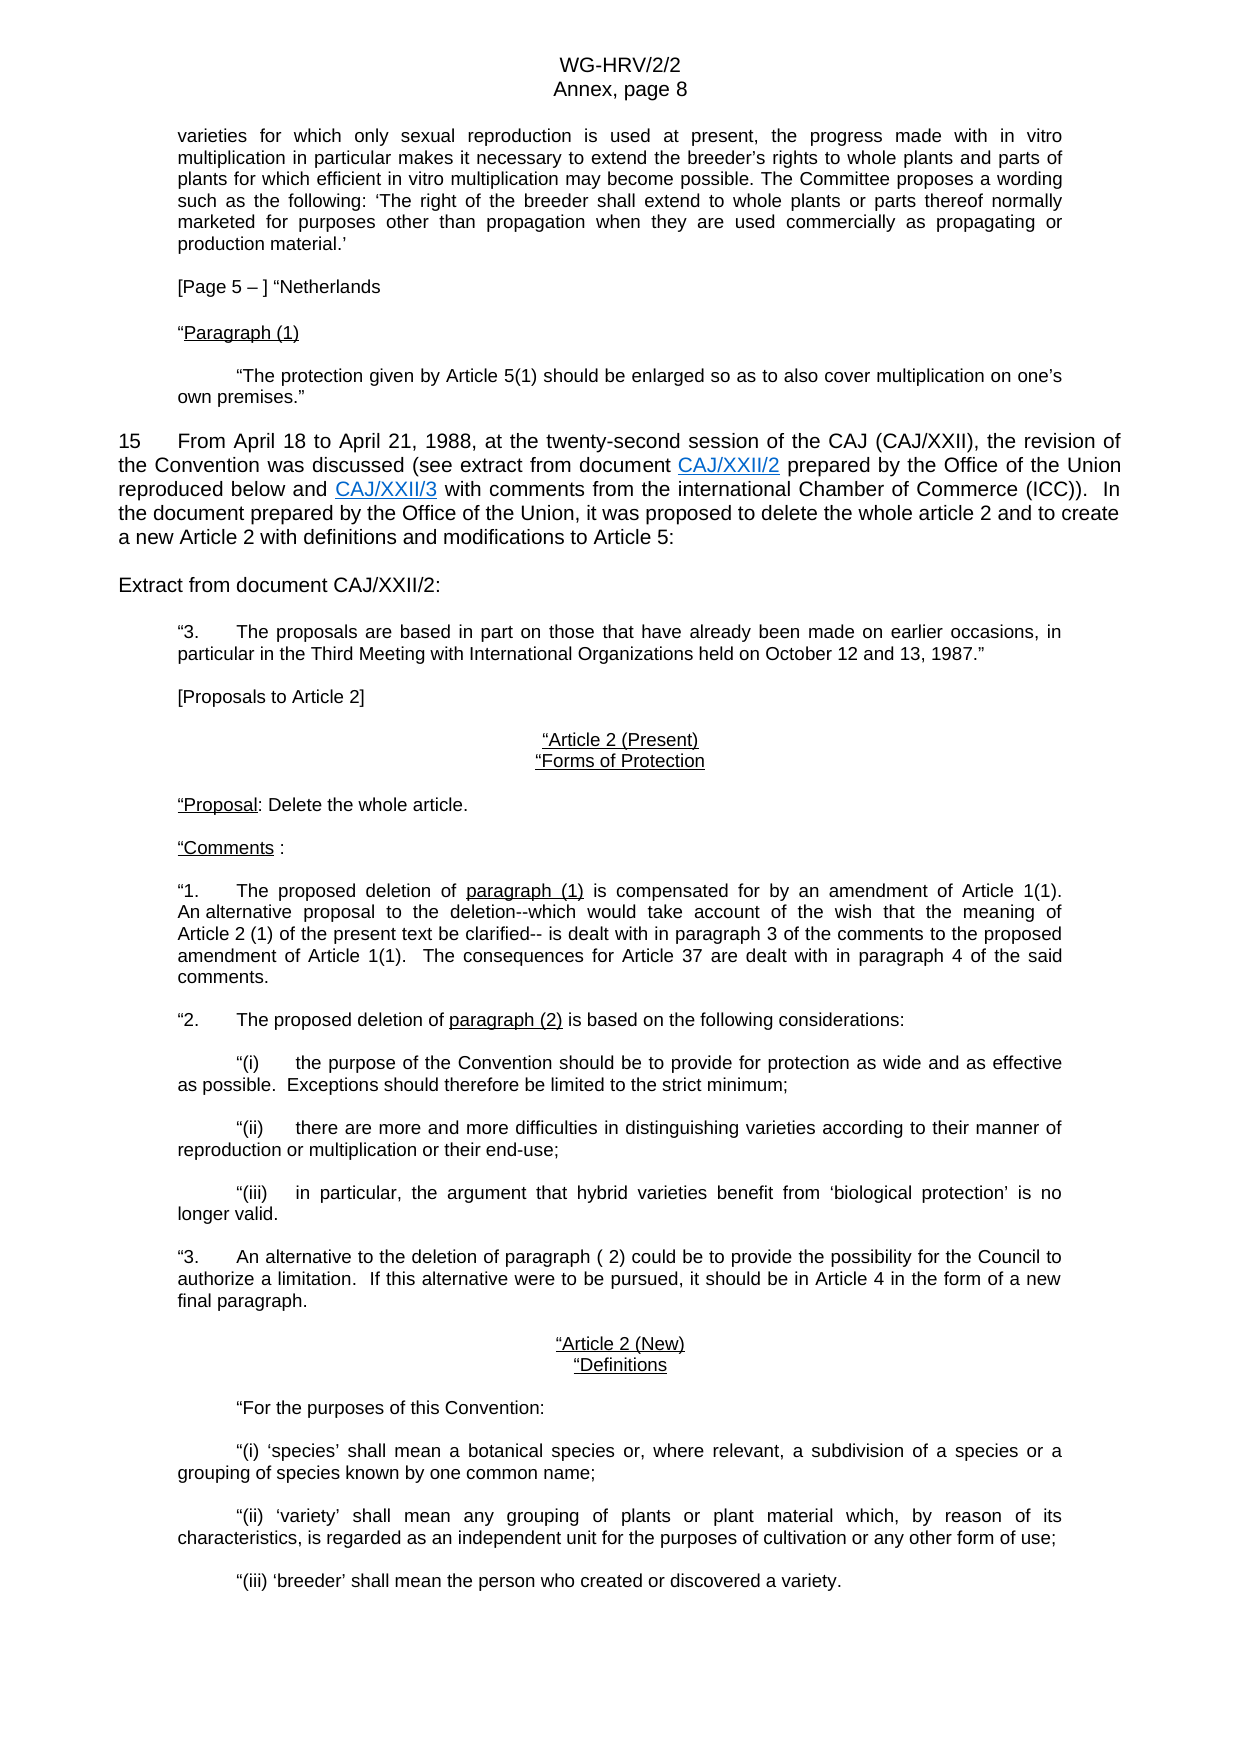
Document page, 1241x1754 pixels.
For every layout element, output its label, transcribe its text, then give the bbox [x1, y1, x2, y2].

text “Forms of Protection [177, 750, 1063, 772]
text “Paragraph (1) [177, 321, 1064, 343]
text “3. The proposals are based in part on those that have already been made on earlier occasions, in particular in the Third Meeting with International Organizations held on October 12 and 13, 1987.” [177, 621, 1063, 664]
text “3. An alternative to the deletion of paragraph ( 2) could be to provide the possibility for the Council to authorize a limitation. If this alternative were to be pursued, it should be in Article 4 in the form of a new final paragraph. [177, 1246, 1063, 1311]
text “For the purposes of this Convention: [177, 1397, 1063, 1419]
text “1. The proposed deletion of paragraph (1) is compensated for by an amendment of Article 1(1). An alternative proposal to the deletion--which would take account of the wish that the meaning of Article 2 (1) of the present text be clarified-- is dealt with in paragraph 3 of the comments to the proposed amendment of Article 1(1). The consequences for Article 37 are dealt with in paragraph 4 of the said comments. [177, 880, 1063, 987]
text “(iii) ‘breeder’ shall mean the person who created or discovered a variety. [177, 1570, 1063, 1591]
text “Article 2 (Present) [177, 729, 1063, 750]
text “(ii) there are more and more difficulties in distinguishing varieties according to their manner of reproduction or multiplication or their end-use; [177, 1117, 1063, 1160]
text [Page 5 – ] “Netherlands [177, 276, 1064, 297]
text “(iii) in particular, the argument that hybrid varieties benefit from ‘biological protection’ is no longer valid. [177, 1182, 1063, 1225]
text “2. The proposed deletion of paragraph (2) is based on the following considerations: [177, 1009, 1063, 1031]
text “Definitions [177, 1354, 1063, 1376]
text “(i) the purpose of the Convention should be to provide for protection as wide and as effective as possible. Exceptions should therefore be limited to the strict minimum; [177, 1052, 1063, 1095]
text “Comments : [177, 837, 1063, 858]
text “(ii) ‘variety’ shall mean any grouping of plants or plant material which, by reason of its characteristics, is regarded as an independent unit for the purposes of cultivation or any other form of use; [177, 1505, 1063, 1548]
text From April 18 to April 21, 1988, at the twenty-second session of the CAJ (CAJ/XXII), the revision of the Convention was discussed (see extract from document CAJ/XXII/2 prepared by the Office of the Union reproduced below and CAJ/XXII/3 with comments from the international Chamber of Commerce (ICC)). In the document prepared by the Office of the Union, it was proposed to delete the whole article 2 and to create a new Article 2 with definitions and modifications to Article 5: [118, 429, 1122, 549]
text “Proposal: Delete the whole article. [177, 793, 1063, 815]
text “(i) ‘species’ shall mean a botanical species or, where relevant, a subdivision of a species or a grouping of species known by one common name; [177, 1440, 1063, 1483]
text “Article 2 (New) [177, 1332, 1063, 1354]
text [177, 125, 1064, 254]
text [Proposals to Article 2] [177, 686, 1063, 707]
text Extract from document CAJ/XXII/2: [118, 573, 1122, 597]
text “The protection given by Article 5(1) should be enlarged so as to also cover multiplication on one’s own premises.” [177, 364, 1064, 408]
